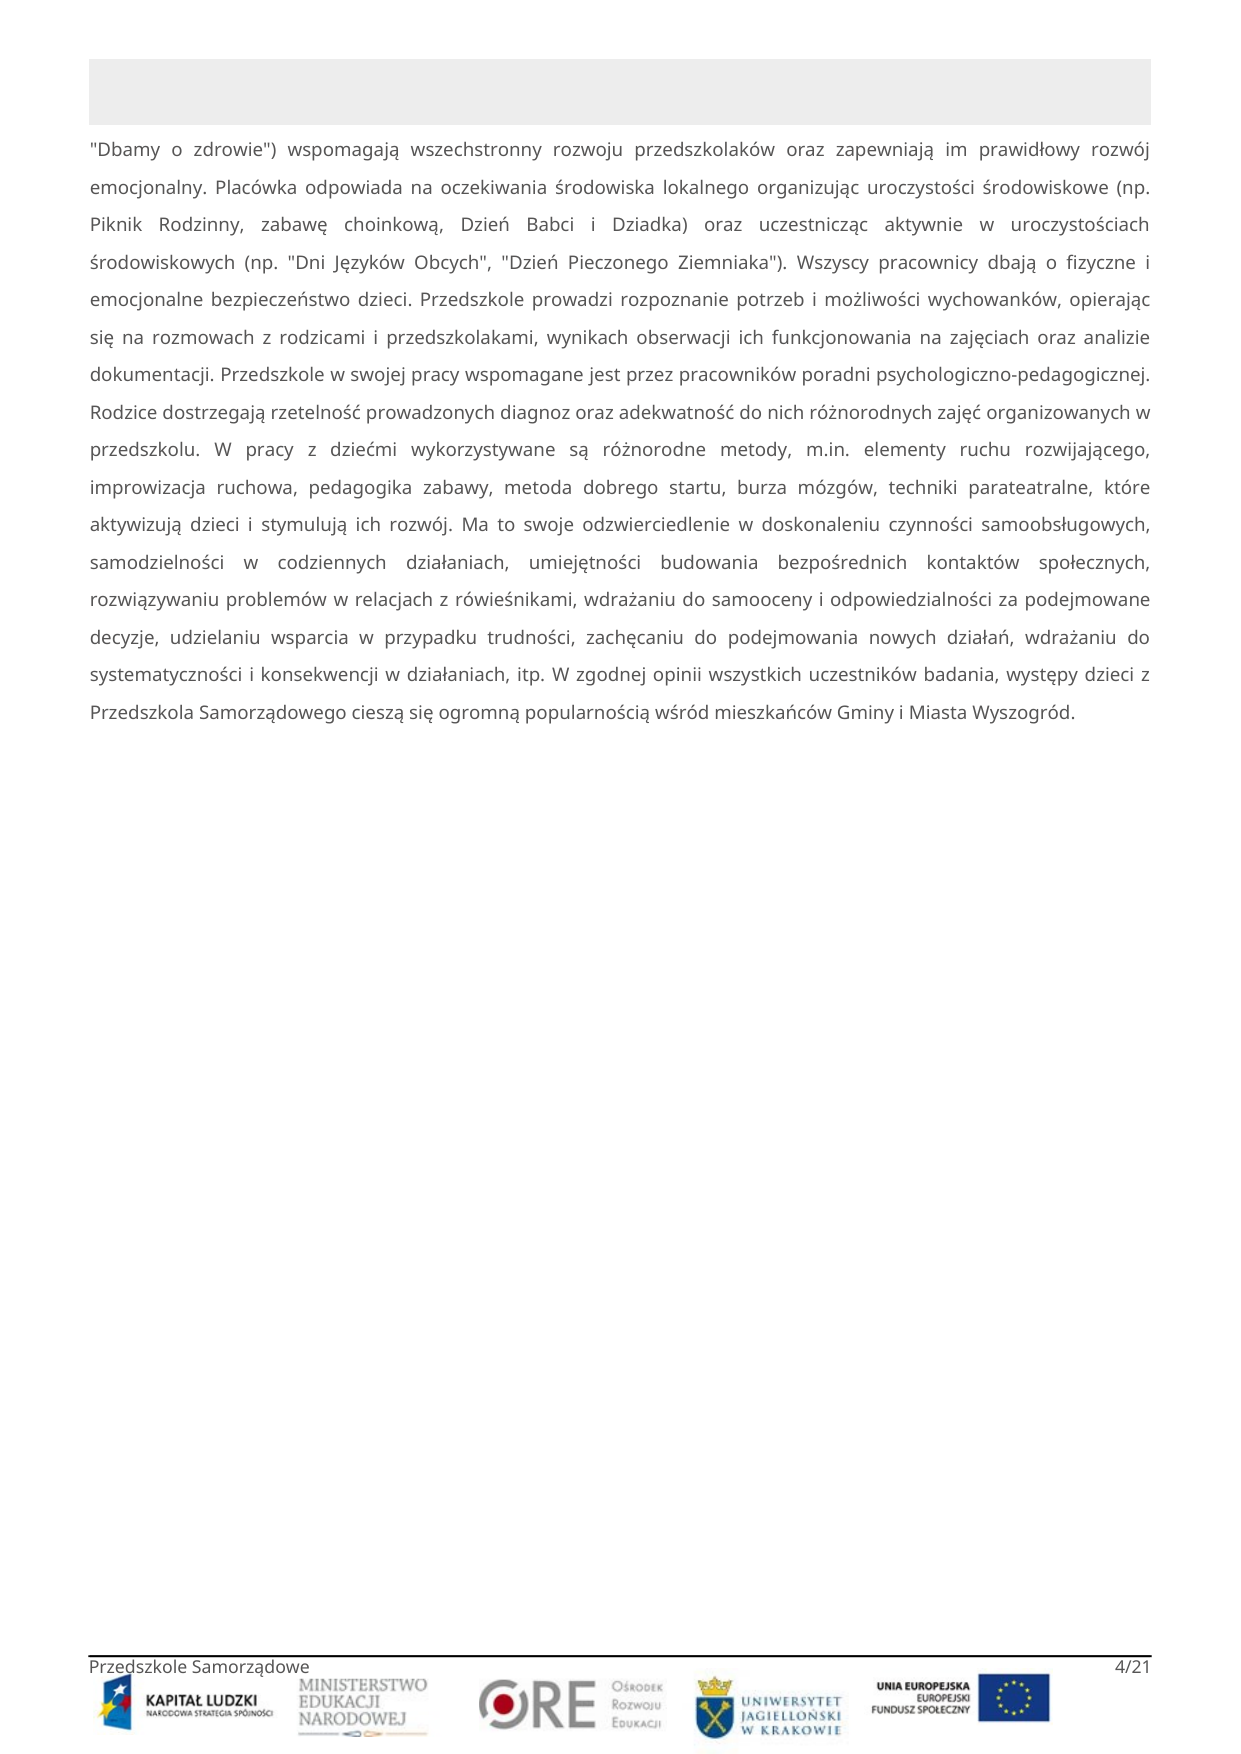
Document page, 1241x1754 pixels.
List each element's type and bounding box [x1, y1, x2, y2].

picture [286, 1668, 474, 1737]
picture [93, 1668, 282, 1735]
picture [672, 1668, 860, 1754]
text [88, 101, 1151, 725]
picture [479, 1668, 667, 1734]
picture [864, 1668, 1053, 1727]
